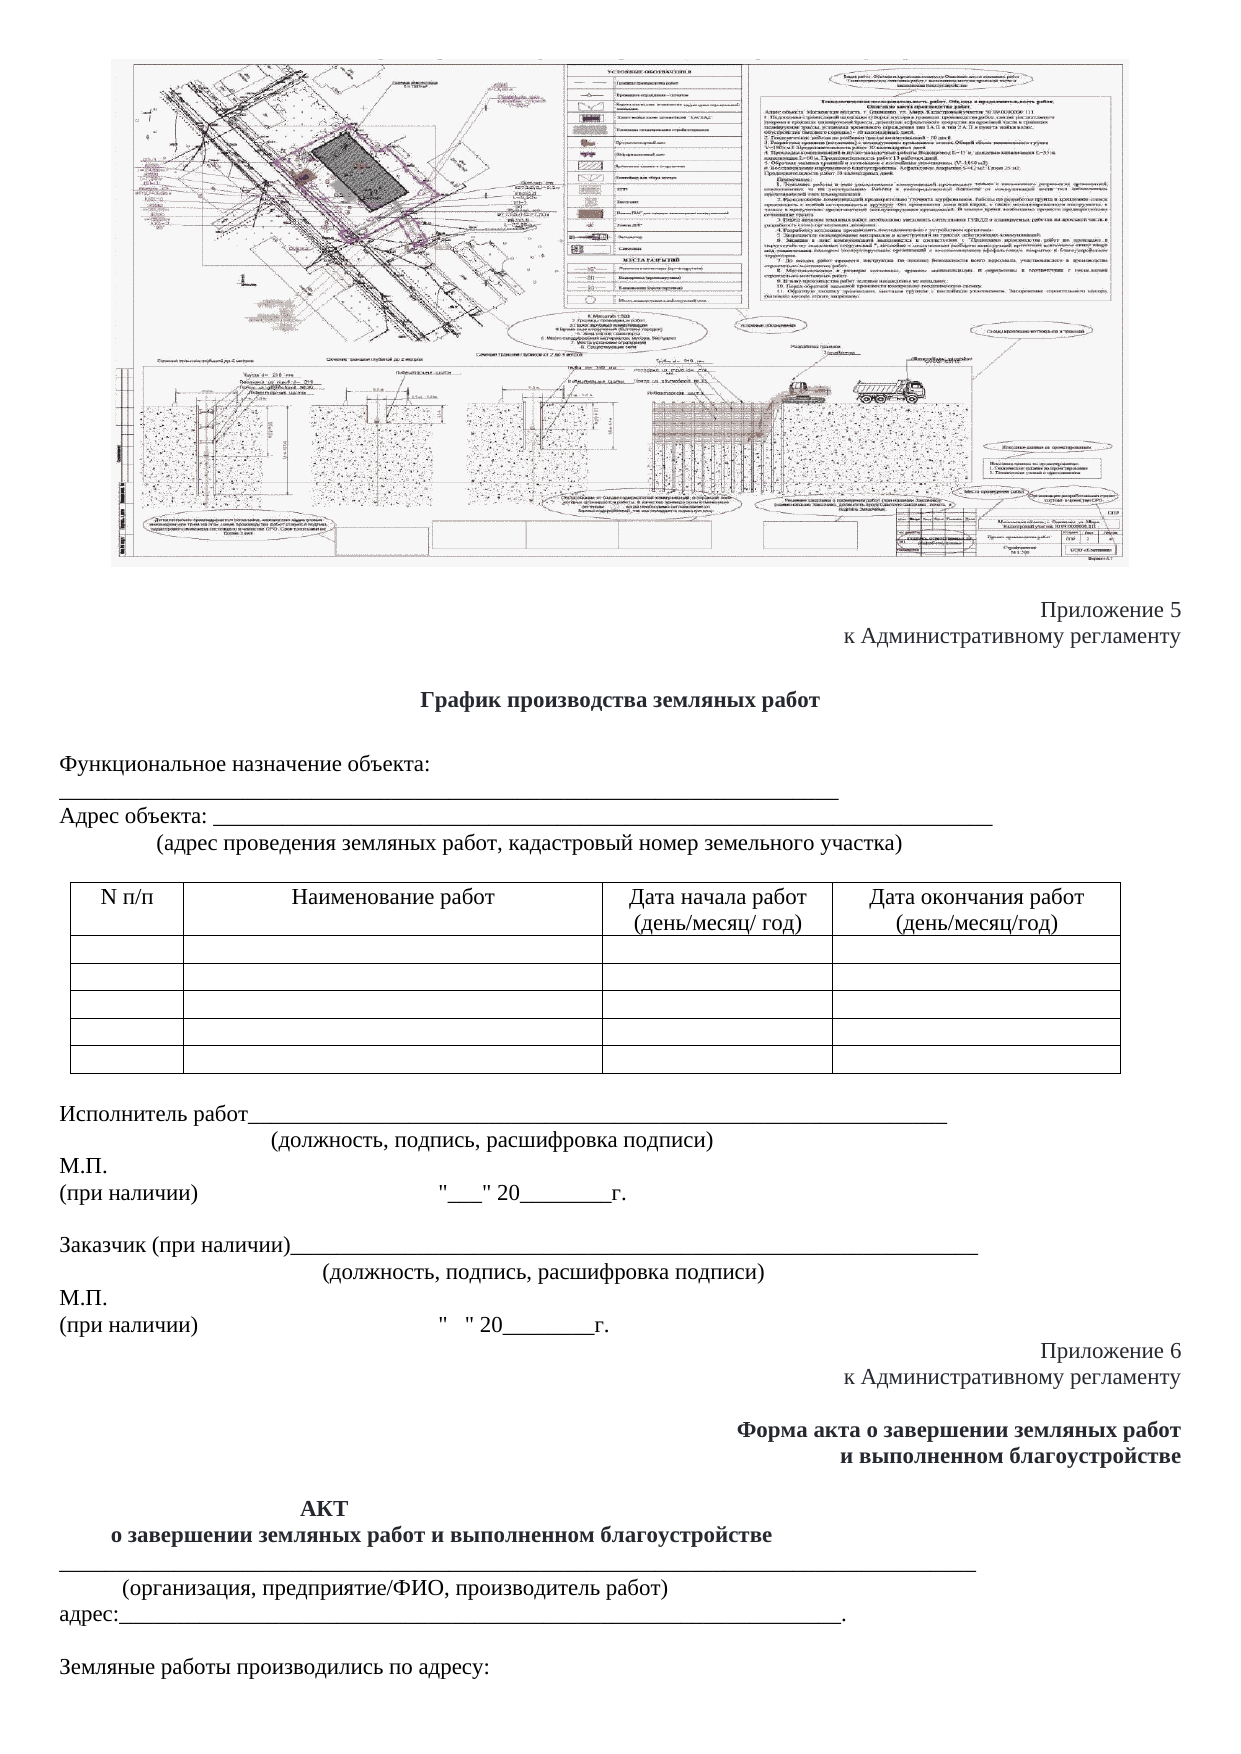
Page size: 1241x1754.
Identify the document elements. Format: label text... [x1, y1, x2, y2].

text Заказчик (при наличии)____________________________________________________________ [59, 1232, 1181, 1258]
text АКТ [59, 1495, 1181, 1521]
table_cell [184, 1046, 602, 1072]
table_header Наименование работ [184, 883, 602, 935]
text (при наличии) " " 20________г. [59, 1311, 1181, 1337]
text (должность, подпись, расшифровка подписи) [59, 1126, 1181, 1152]
table_cell [184, 936, 602, 963]
text (организация, предприятие/ФИО, производитель работ) [59, 1574, 1181, 1601]
text Форма акта о завершении земляных работ [59, 1416, 1181, 1442]
text Адрес объекта: ____________________________________________________________________ [59, 803, 1181, 829]
text М.П. [59, 1284, 1181, 1311]
table_cell [833, 991, 1120, 1018]
table_cell [71, 964, 183, 990]
table_cell [184, 1019, 602, 1045]
table_cell [603, 936, 832, 963]
table_cell [71, 1019, 183, 1045]
text Исполнитель работ_____________________________________________________________ [59, 1100, 1181, 1126]
text Приложение 6 к Административному регламенту [59, 1337, 1181, 1390]
text (при наличии) "___" 20________г. [59, 1179, 1181, 1205]
text Приложение 5 к Административному регламенту [59, 596, 1181, 648]
table_cell [833, 1019, 1120, 1045]
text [59, 1548, 1181, 1574]
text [59, 1653, 1181, 1679]
text (адрес проведения земляных работ, кадастровый номер земельного участка) [59, 829, 1181, 855]
text о завершении земляных работ и выполненном благоустройстве [59, 1521, 1181, 1548]
text (должность, подпись, расшифровка подписи) [59, 1258, 1181, 1284]
table_header N п/п [71, 883, 183, 935]
text и выполненном благоустройстве [59, 1442, 1181, 1469]
table_header Дата начала работ (день/месяц/ год) [603, 883, 832, 935]
table_cell [603, 1019, 832, 1045]
text График производства земляных работ [59, 686, 1181, 712]
table_cell [603, 964, 832, 990]
table_cell [184, 991, 602, 1018]
text адрес:_______________________________________________________________. [59, 1601, 1181, 1627]
table_cell [71, 991, 183, 1018]
table_cell [833, 964, 1120, 990]
table_cell [833, 1046, 1120, 1072]
table_header Дата окончания работ (день/месяц/год) [833, 883, 1120, 935]
table_cell [71, 936, 183, 963]
table_cell [184, 964, 602, 990]
table_cell [833, 936, 1120, 963]
table_cell [603, 991, 832, 1018]
table_cell [603, 1046, 832, 1072]
text Функциональное назначение объекта: ____________________________________________________________________ [59, 750, 1181, 803]
table_cell [71, 1046, 183, 1072]
picture [111, 59, 1130, 567]
text М.П. [59, 1152, 1181, 1179]
